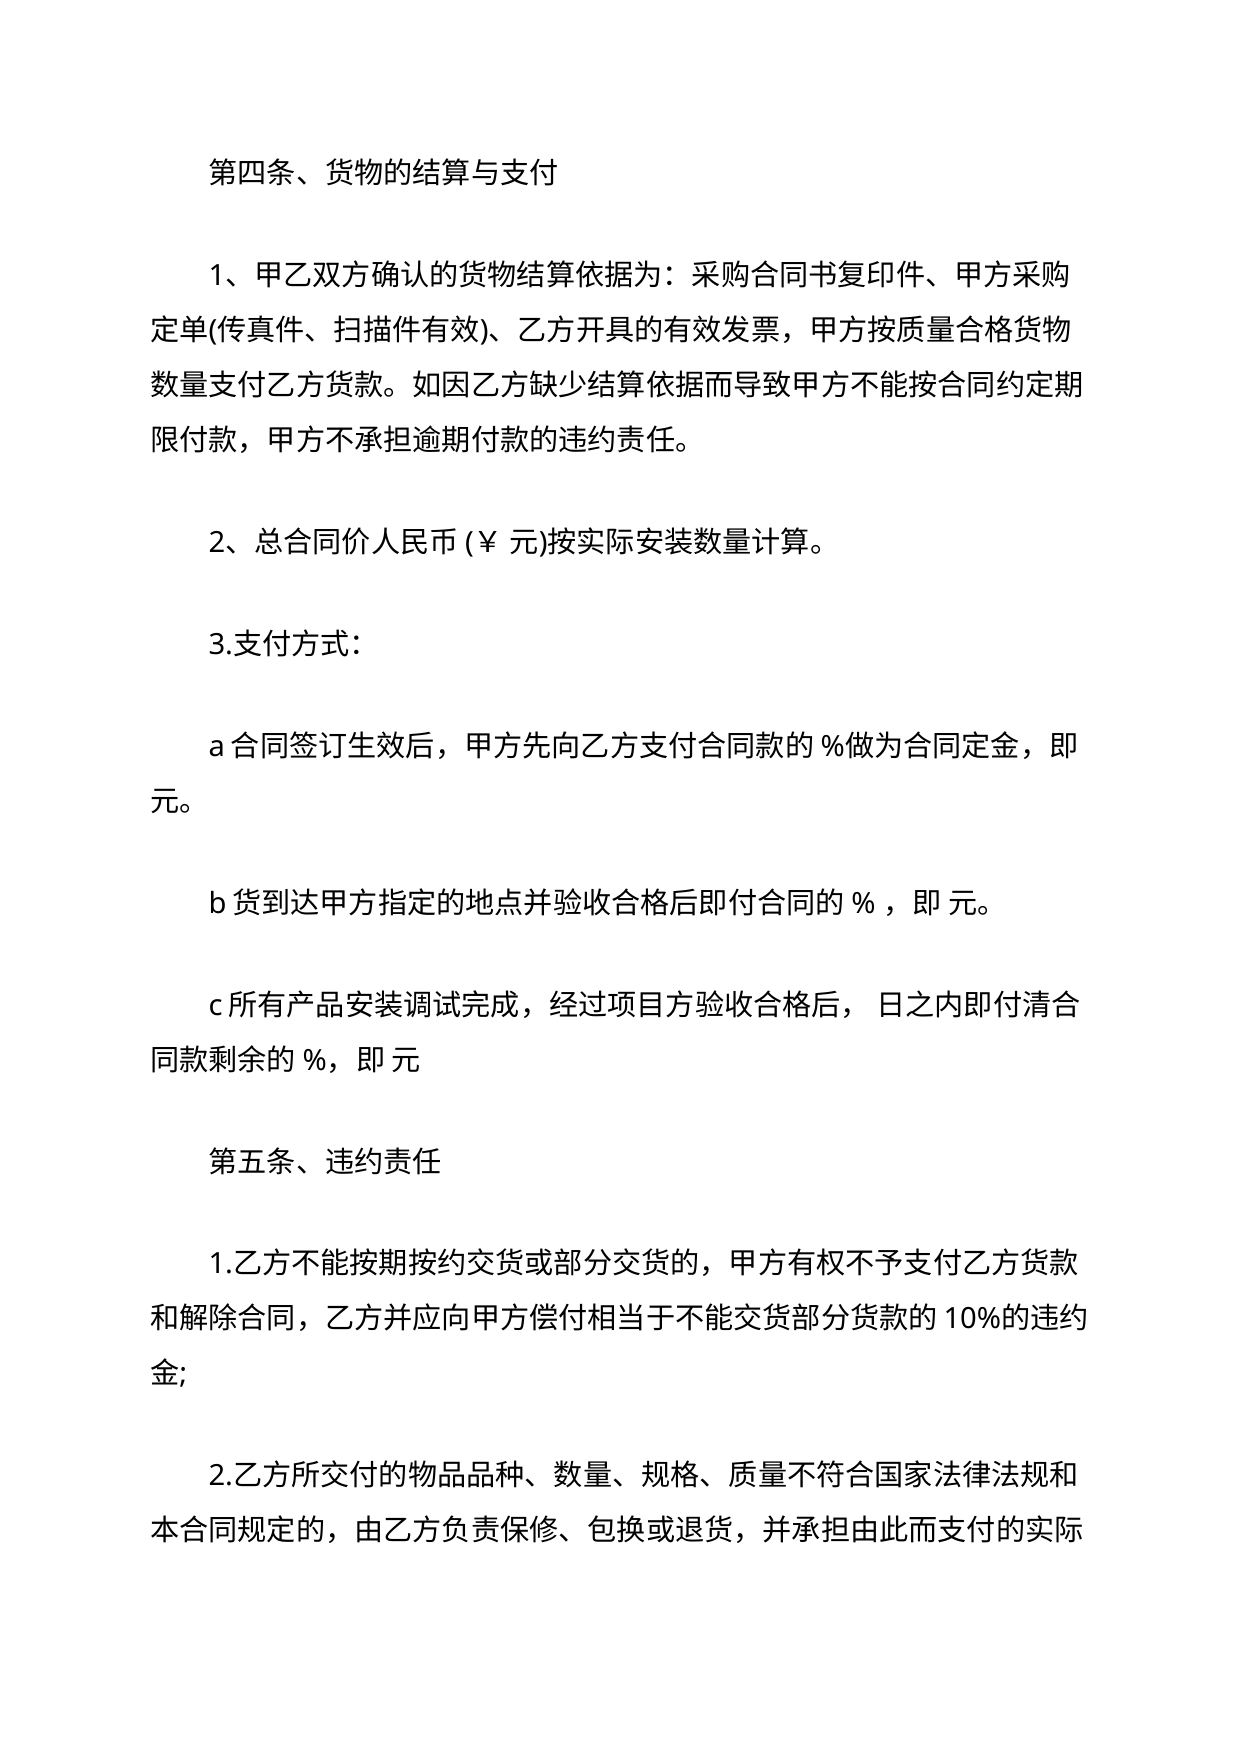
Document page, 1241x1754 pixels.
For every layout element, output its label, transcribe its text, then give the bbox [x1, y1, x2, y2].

text 2、总合同价人民币 (￥ 元)按实际安装数量计算。 [150, 518, 1090, 561]
text b货到达甲方指定的地点并验收合格后即付合同的 % ，即 元。 [150, 879, 1090, 922]
text 3.支付方式： [150, 620, 1090, 663]
text 1.乙方不能按期按约交货或部分交货的，甲方有权不予支付乙方货款和解除合同，乙方并应向甲方偿付相当于不能交货部分货款的10%的违约金; [150, 1240, 1090, 1392]
text a合同签订生效后，甲方先向乙方支付合同款的 %做为合同定金，即 元。 [150, 722, 1090, 820]
text 第四条、货物的结算与支付 [150, 150, 1090, 192]
text 第五条、违约责任 [150, 1138, 1090, 1180]
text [150, 1452, 1090, 1549]
text c所有产品安装调试完成，经过项目方验收合格后， 日之内即付清合同款剩余的 %，即 元 [150, 981, 1090, 1078]
text 1、甲乙双方确认的货物结算依据为：采购合同书复印件、甲方采购定单(传真件、扫描件有效)、乙方开具的有效发票，甲方按质量合格货物数量支付乙方货款。如因乙方缺少结算依据而导致甲方不能按合同约定期限付款，甲方不承担逾期付款的违约责任。 [150, 252, 1090, 459]
